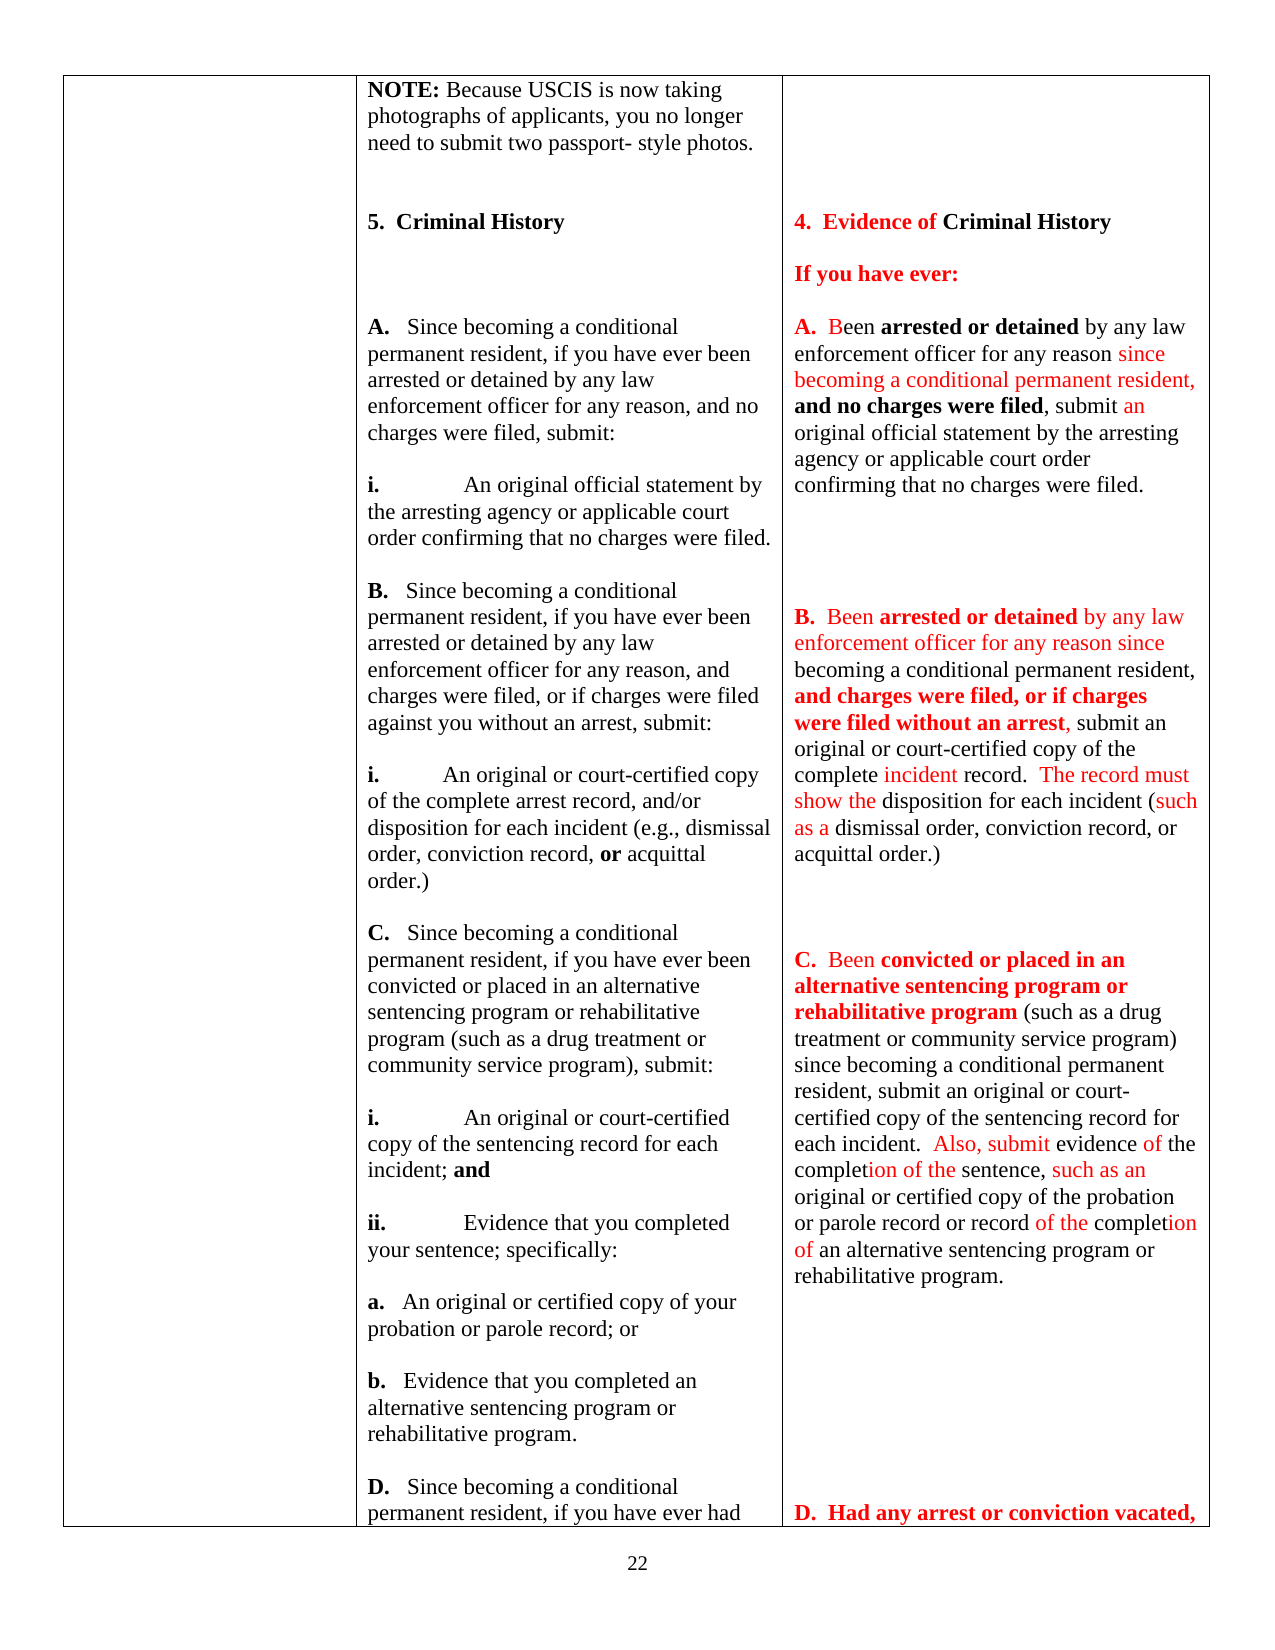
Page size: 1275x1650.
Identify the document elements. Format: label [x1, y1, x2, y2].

table_cell [783, 76, 1209, 1526]
table_cell [357, 76, 782, 1526]
table_cell [64, 76, 356, 1526]
